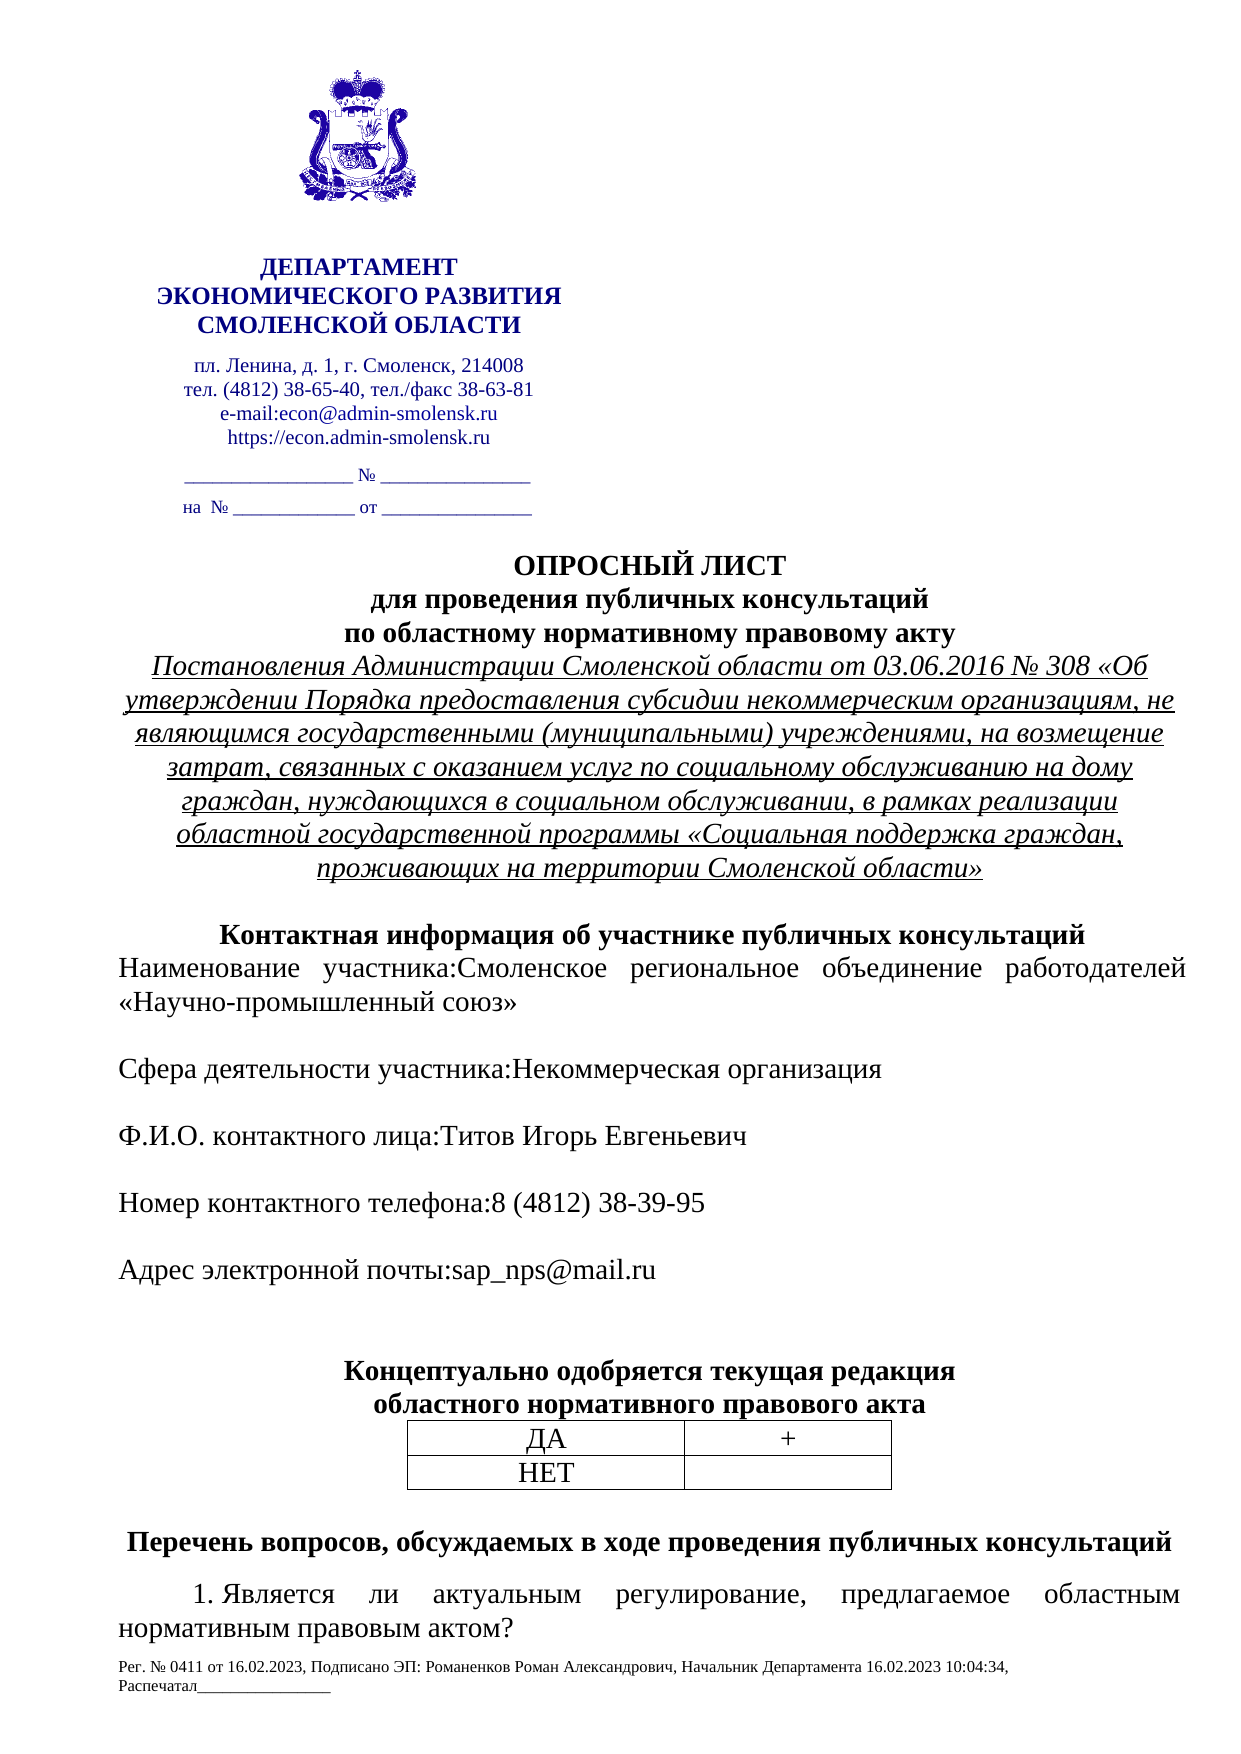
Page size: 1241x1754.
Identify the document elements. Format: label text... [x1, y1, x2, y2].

text Контактная информация об участнике публичных консультаций [118, 917, 1187, 950]
text Перечень вопросов, обсуждаемых в ходе проведения публичных консультаций [118, 1524, 1181, 1557]
text областного нормативного правового акта [118, 1386, 1181, 1420]
text ОПРОСНЫЙ ЛИСТ [118, 548, 1181, 581]
picture [297, 66, 421, 209]
text Концептуально одобряется текущая редакция [118, 1353, 1181, 1386]
text Адрес электронной почты:sap_nps@mail.ru [118, 1252, 1187, 1286]
table_cell НЕТ [408, 1456, 684, 1489]
list Является ли актуальным регулирование, предлагаемое областным нормативным правовым актом? [118, 1576, 1181, 1643]
table_header + [685, 1421, 891, 1454]
text Сфера деятельности участника:Некоммерческая организация [118, 1051, 1187, 1084]
text Наименование участника:Смоленское региональное объединение работодателей «Научно-промышленный союз» [118, 950, 1187, 1017]
text Постановления Администрации Смоленской области от 03.06.2016 № 308 «Об утверждении Порядка предоставления субсидии некоммерческим организациям, не являющимся государственными (муниципальными) учреждениями, на возмещение затрат, связанных с оказанием услуг по социальному обслуживанию на дому граждан, нуждающихся в социальном обслуживании, в рамках реализации областной государственной программы «Социальная поддержка граждан, проживающих на территории Смоленской области» [118, 648, 1181, 883]
table_header ДА [408, 1421, 684, 1454]
text по областному нормативному правовому акту [118, 615, 1181, 648]
table_cell [685, 1456, 891, 1489]
text Номер контактного телефона:8 (4812) 38-39-95 [118, 1185, 1187, 1219]
text для проведения публичных консультаций [118, 581, 1181, 615]
text Ф.И.О. контактного лица:Титов Игорь Евгеньевич [118, 1118, 1187, 1152]
